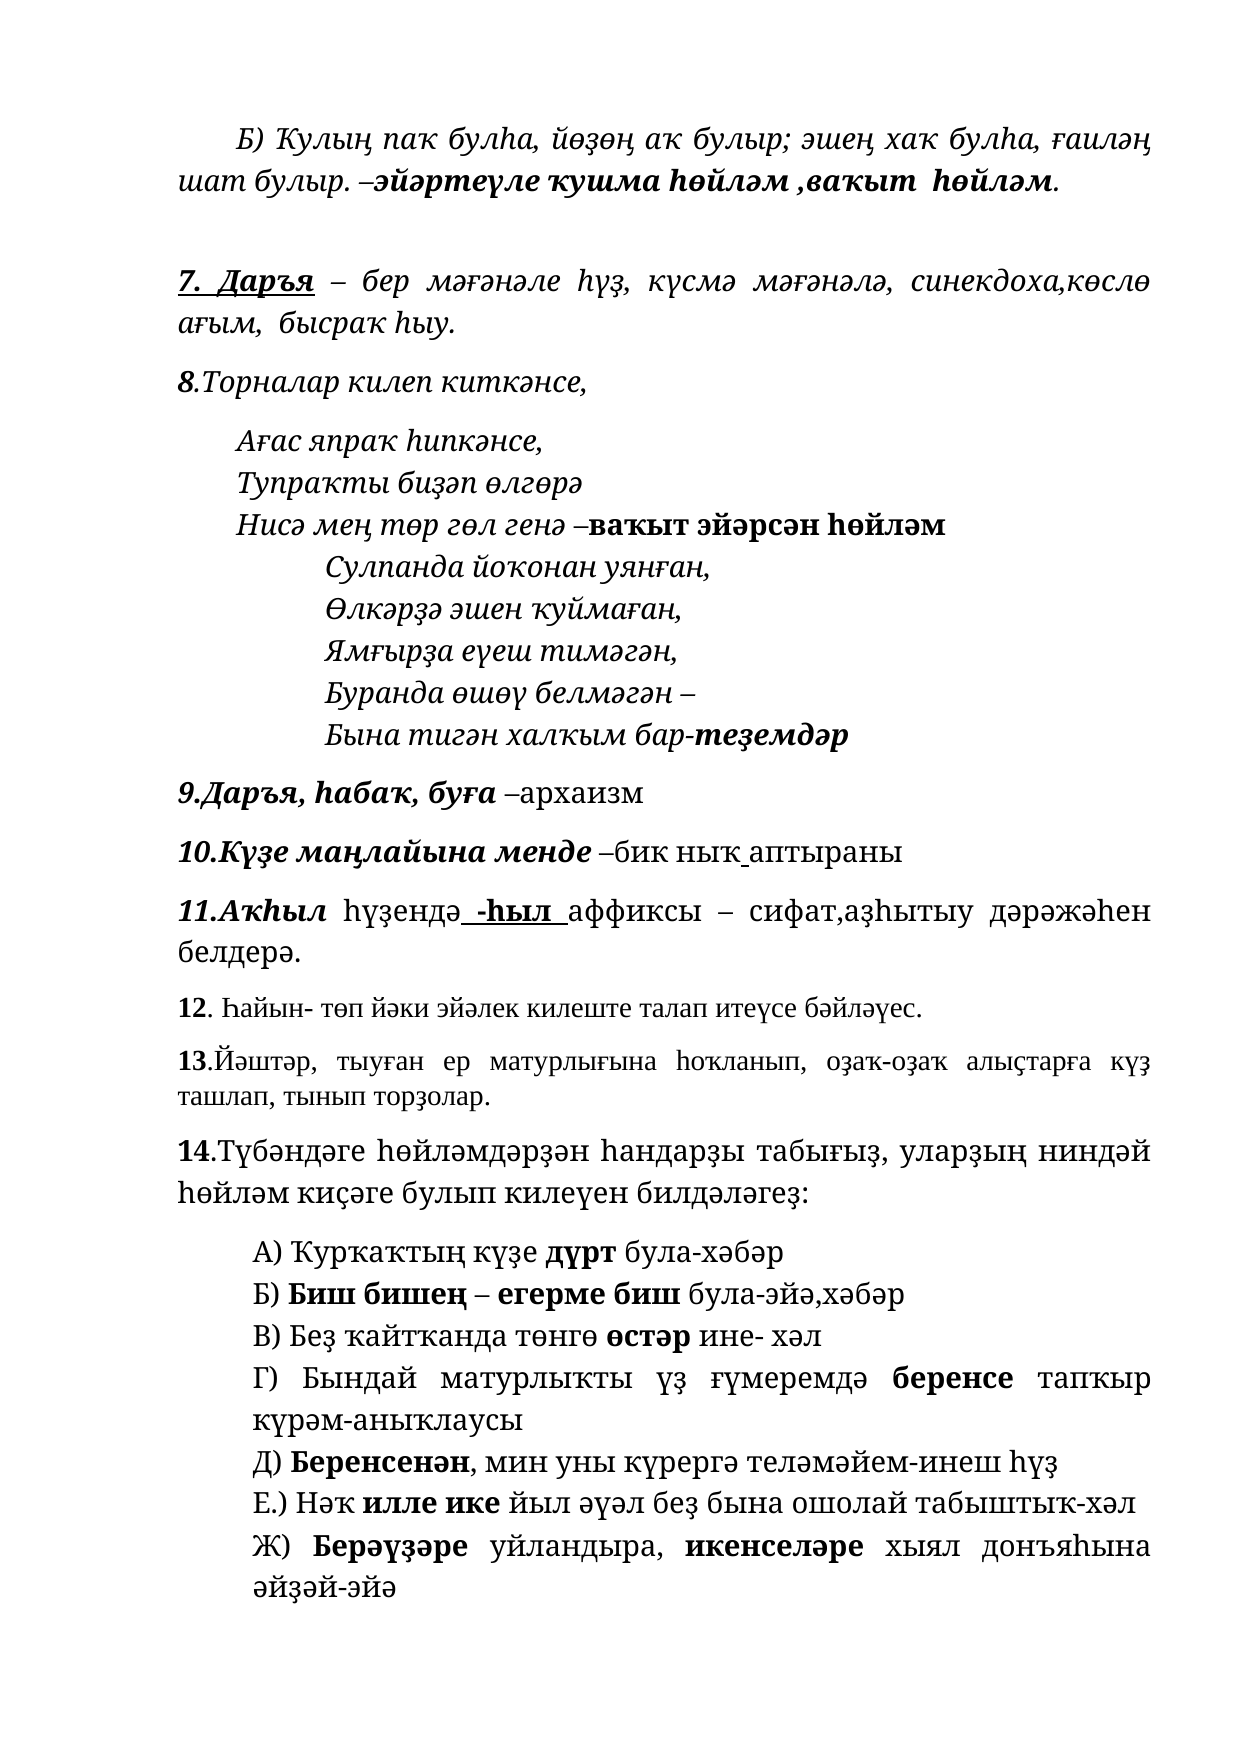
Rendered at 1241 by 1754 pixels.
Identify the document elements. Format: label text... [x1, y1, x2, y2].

text 14.Түбәндәге һөйләмдәрҙән һандарҙы табығыҙ, уларҙың ниндәй һөйләм киҫәге булып килеүен билдәләгеҙ: [177, 1130, 1152, 1212]
text 13.Йәштәр, тыуған ер матурлығына һоҡланып, оҙаҡ-оҙаҡ алыҫтарға күҙ ташлап, тынып торҙолар. [177, 1043, 1152, 1112]
text 9.Даръя, һабаҡ, буға –архаизм [177, 772, 1152, 812]
list Ямғырҙа еүеш тимәгән, [252, 630, 1152, 669]
list В) Беҙ ҡайтҡанда төнгө өстәр ине- хәл [252, 1315, 1152, 1354]
list Тупраҡты биҙәп өлгөрә [177, 462, 1152, 502]
list Д) Беренсенән, мин уны күрергә теләмәйем-инеш һүҙ [252, 1441, 1152, 1481]
list Өлкәрҙә эшен ҡуймаған, [252, 588, 1152, 628]
text 10.Күҙе маңлайына менде –бик ныҡ аптыраны [177, 831, 1152, 871]
text 11.Аҡһыл һүҙендә -һыл аффиксы – сифат,аҙһытыу дәрәжәһен белдерә. [177, 890, 1152, 971]
list Б) Ҡулың паҡ булһа, йөҙөң аҡ булыр; эшең хаҡ булһа, ғаиләң шат булыр. –эйәртеүле ҡушма һөйләм ,ваҡыт һөйләм. [177, 118, 1152, 200]
list Сулпанда йоҡонан уянған, [252, 546, 1152, 586]
list Буранда өшөү белмәгән – [252, 672, 1152, 712]
list Нисә мең төр гөл генә –ваҡыт эйәрсән һөйләм [177, 504, 1152, 544]
text 7. Даръя – бер мәғәнәле һүҙ, күсмә мәғәнәлә, синекдоха,көслө ағым, бысраҡ һыу. [177, 261, 1152, 342]
list Бына тигән халҡым бар-теҙемдәр [252, 714, 1152, 753]
text 12. Һайын- төп йәки эйәлек килеште талап итеүсе бәйләүес. [177, 990, 1152, 1024]
list Г) Бындай матурлыҡты үҙ ғүмеремдә беренсе тапҡыр күрәм-аныҡлаусы [252, 1357, 1152, 1438]
list Ағас япраҡ һипкәнсе, [177, 420, 1152, 460]
text 8.Торналар килеп киткәнсе, [177, 361, 1152, 401]
list Е.) Нәҡ илле ике йыл әүәл беҙ бына ошолай табыштыҡ-хәл [252, 1483, 1152, 1522]
list А) Ҡурҡаҡтың күҙе дүрт була-хәбәр [252, 1231, 1152, 1271]
list Б) Биш бишең – егерме биш була-эйә,хәбәр [252, 1273, 1152, 1313]
list Ж) Берәүҙәре уйландыра, икенселәре хыял донъяһына әйҙәй-эйә [252, 1525, 1152, 1606]
